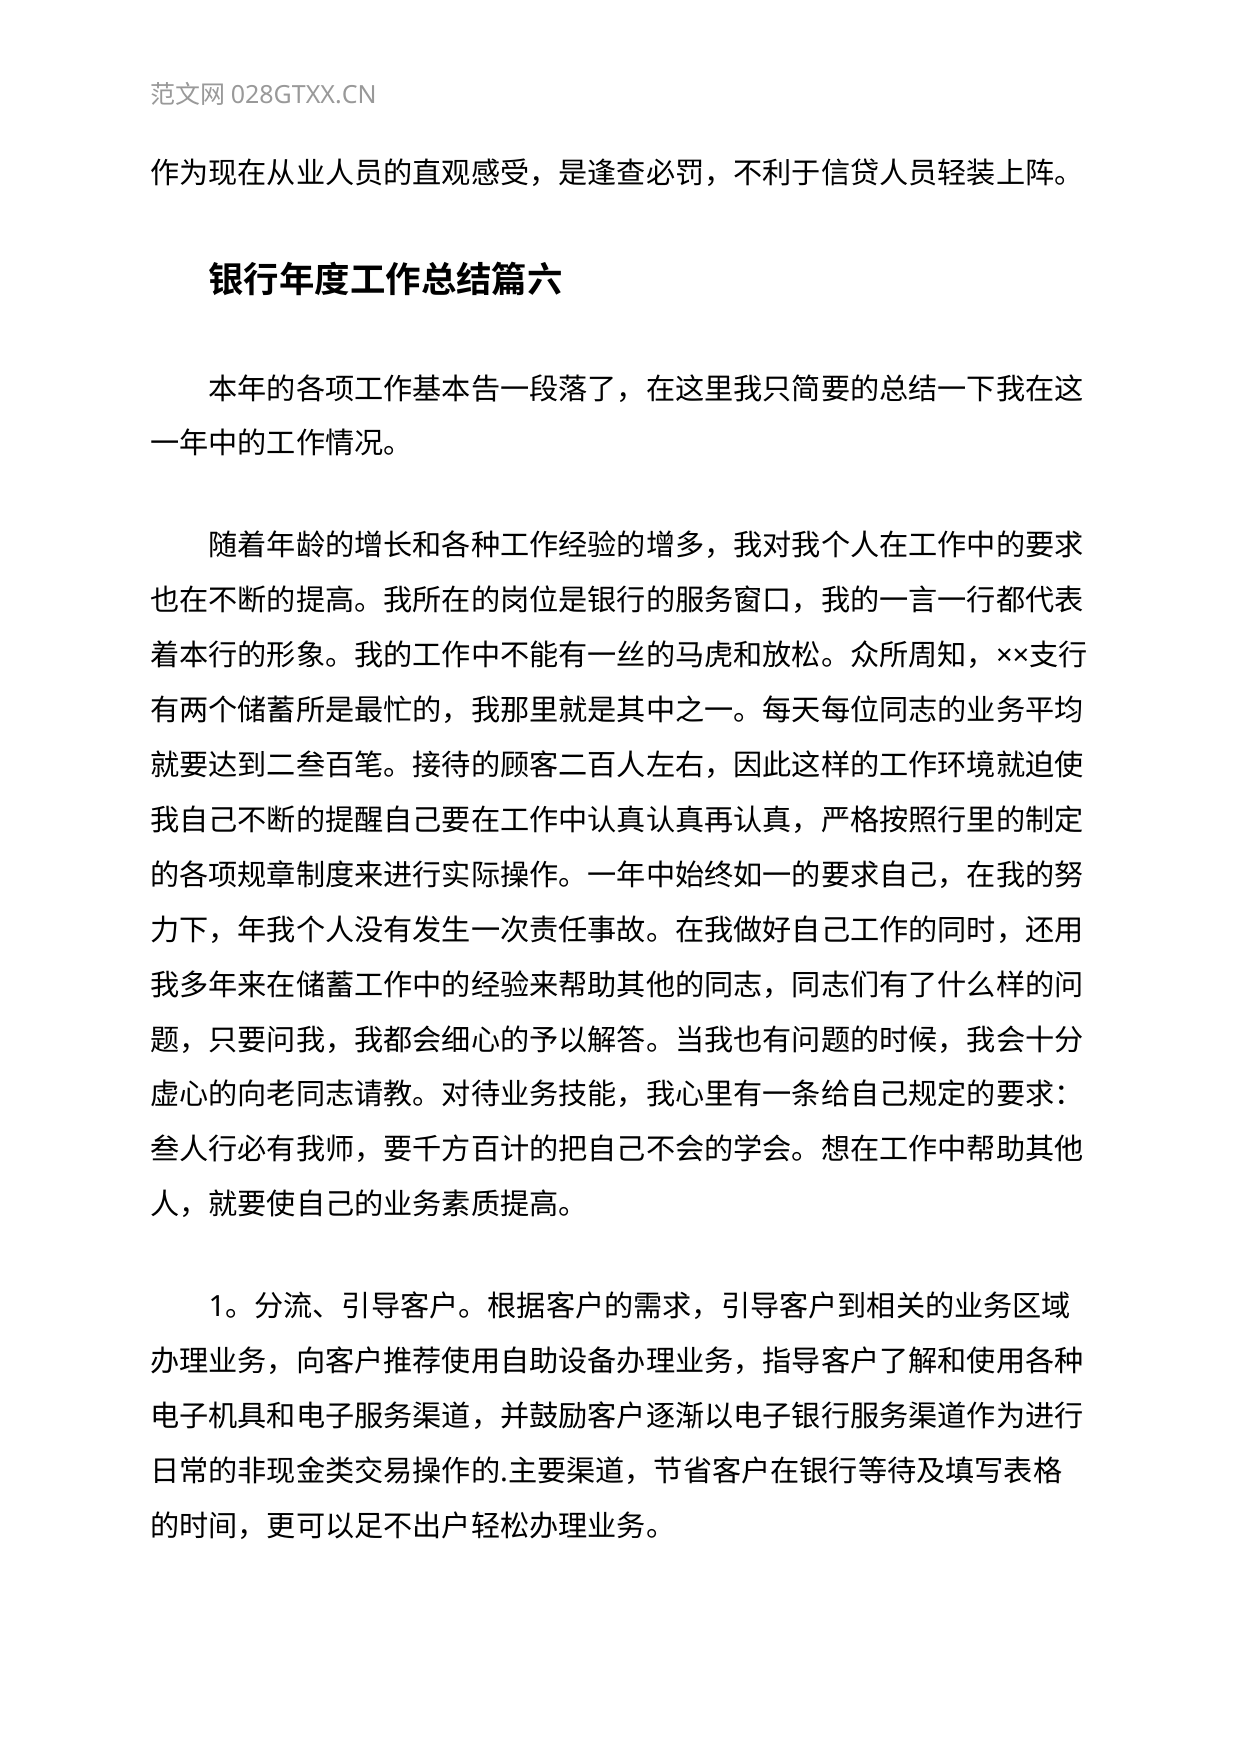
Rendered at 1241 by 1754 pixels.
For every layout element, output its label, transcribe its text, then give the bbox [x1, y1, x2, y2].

text 银行年度工作总结篇六 [150, 252, 1090, 303]
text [150, 150, 1090, 192]
text 本年的各项工作基本告一段落了，在这里我只简要的总结一下我在这一年中的工作情况。 [150, 365, 1090, 462]
text 1。分流、引导客户。根据客户的需求，引导客户到相关的业务区域办理业务，向客户推荐使用自助设备办理业务，指导客户了解和使用各种电子机具和电子服务渠道，并鼓励客户逐渐以电子银行服务渠道作为进行日常的非现金类交易操作的.主要渠道，节省客户在银行等待及填写表格的时间，更可以足不出户轻松办理业务。 [150, 1282, 1090, 1544]
text 随着年龄的增长和各种工作经验的增多，我对我个人在工作中的要求也在不断的提高。我所在的岗位是银行的服务窗口，我的一言一行都代表着本行的形象。我的工作中不能有一丝的马虎和放松。众所周知，××支行有两个储蓄所是最忙的，我那里就是其中之一。每天每位同志的业务平均就要达到二叁百笔。接待的顾客二百人左右，因此这样的工作环境就迫使我自己不断的提醒自己要在工作中认真认真再认真，严格按照行里的制定的各项规章制度来进行实际操作。一年中始终如一的要求自己，在我的努力下，年我个人没有发生一次责任事故。在我做好自己工作的同时，还用我多年来在储蓄工作中的经验来帮助其他的同志，同志们有了什么样的问题，只要问我，我都会细心的予以解答。当我也有问题的时候，我会十分虚心的向老同志请教。对待业务技能，我心里有一条给自己规定的要求：叁人行必有我师，要千方百计的把自己不会的学会。想在工作中帮助其他人，就要使自己的业务素质提高。 [150, 522, 1090, 1223]
